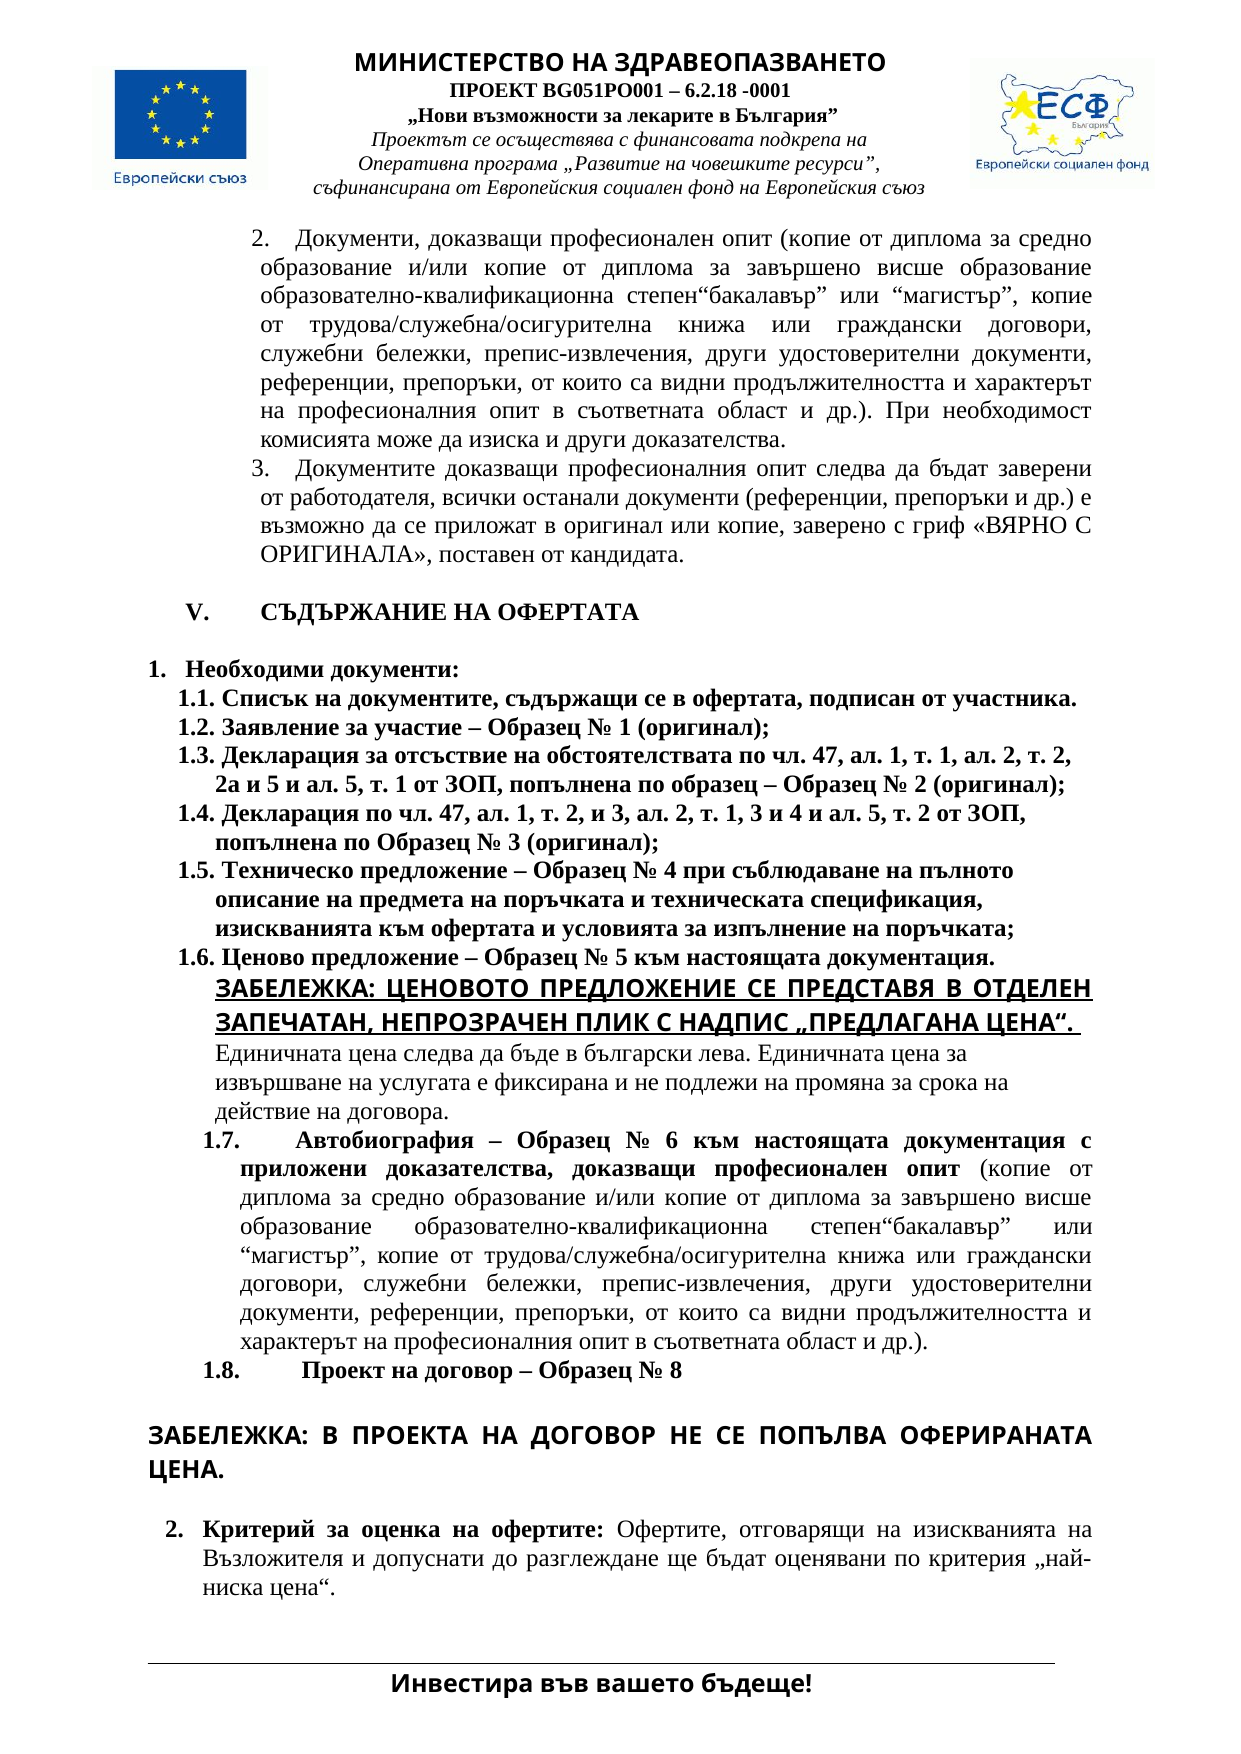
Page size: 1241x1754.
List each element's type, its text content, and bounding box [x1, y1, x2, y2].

list Документите доказващи професионалния опит следва да бъдат заверени от работодателя, всички останали документи (референции, препоръки и др.) е възможно да се приложат в оригинал или копие, заверено с гриф «ВЯРНО С ОРИГИНАЛА», поставен от кандидата. [251, 453, 1093, 568]
list Техническо предложение – Образец № 4 при съблюдаване на пълното описание на предмета на поръчката и техническата спецификация, изискванията към офертата и условията за изпълнение на поръчката; [177, 855, 1093, 942]
list Необходими документи: [148, 654, 1093, 683]
list Забележка: Ценовото предложение се представя в отделен запечатан, непрозрачен плик с надпис „Предлагана цена“. [215, 1001, 1093, 1038]
list Декларация по чл. 47, ал. 1, т. 2, и 3, ал. 2, т. 1, 3 и 4 и ал. 5, т. 2 от ЗОП, попълнена по Образец № 3 (оригинал); [177, 798, 1093, 855]
list Автобиография – Образец № 6 към настоящата документация с приложени доказателства, доказващи професионален опит (копие от диплома за средно образование и/или копие от диплома за завършено висше образование образователно-квалификационна степен“бакалавър” или “магистър”, копие от трудова/служебна/осигурителна книжа или граждански договори, служебни бележки, препис-извлечения, други удостоверителни документи, референции, препоръки, от които са видни продължителността и характерът на професионалния опит в съответната област и др.). [202, 1125, 1093, 1355]
list Заявление за участие – Образец № 1 (оригинал); [177, 712, 1093, 740]
list Документи, доказващи професионален опит (копие от диплома за средно образование и/или копие от диплома за завършено висше образование образователно-квалификационна степен“бакалавър” или “магистър”, копие от трудова/служебна/осигурителна книжа или граждански договори, служебни бележки, препис-извлечения, други удостоверителни документи, референции, препоръки, от които са видни продължителността и характерът на професионалния опит в съответната област и др.). При необходимост комисията може да изиска и други доказателства. [251, 223, 1093, 453]
list Забележка: Ценовото предложение се представя в отделен запечатан, непрозрачен плик с надпис „Предлагана цена“. [215, 970, 1093, 999]
list СЪДЪРЖАНИЕ НА ОФЕРТАТА [185, 597, 1093, 625]
list Критерий за оценка на офертите: Офертите, отговарящи на изискванията на Възложителя и допуснати до разглеждане ще бъдат оценявани по критерия „най-ниска цена“. [165, 1514, 1093, 1601]
list Списък на документите, съдържащи се в офертата, подписан от участника. [177, 683, 1093, 712]
picture [91, 66, 269, 190]
list Проект на договор – Образец № 8 [202, 1355, 1093, 1383]
list Единичната цена следва да бъде в български лева. Единичната цена за извършване на услугата е фиксирана и не подлежи на промяна за срока на действие на договора. [215, 1038, 1093, 1125]
list Ценово предложение – Образец № 5 към настоящата документация. [177, 942, 1093, 970]
list Декларация за отсъствие на обстоятелствата по чл. 47, ал. 1, т. 1, ал. 2, т. 2, 2а и 5 и ал. 5, т. 1 от ЗОП, попълнена по образец – Образец № 2 (оригинал); [177, 740, 1093, 798]
text Забележка: В проекта на договор не се попълва оферираната цена. [148, 1417, 1093, 1486]
picture [969, 58, 1155, 189]
